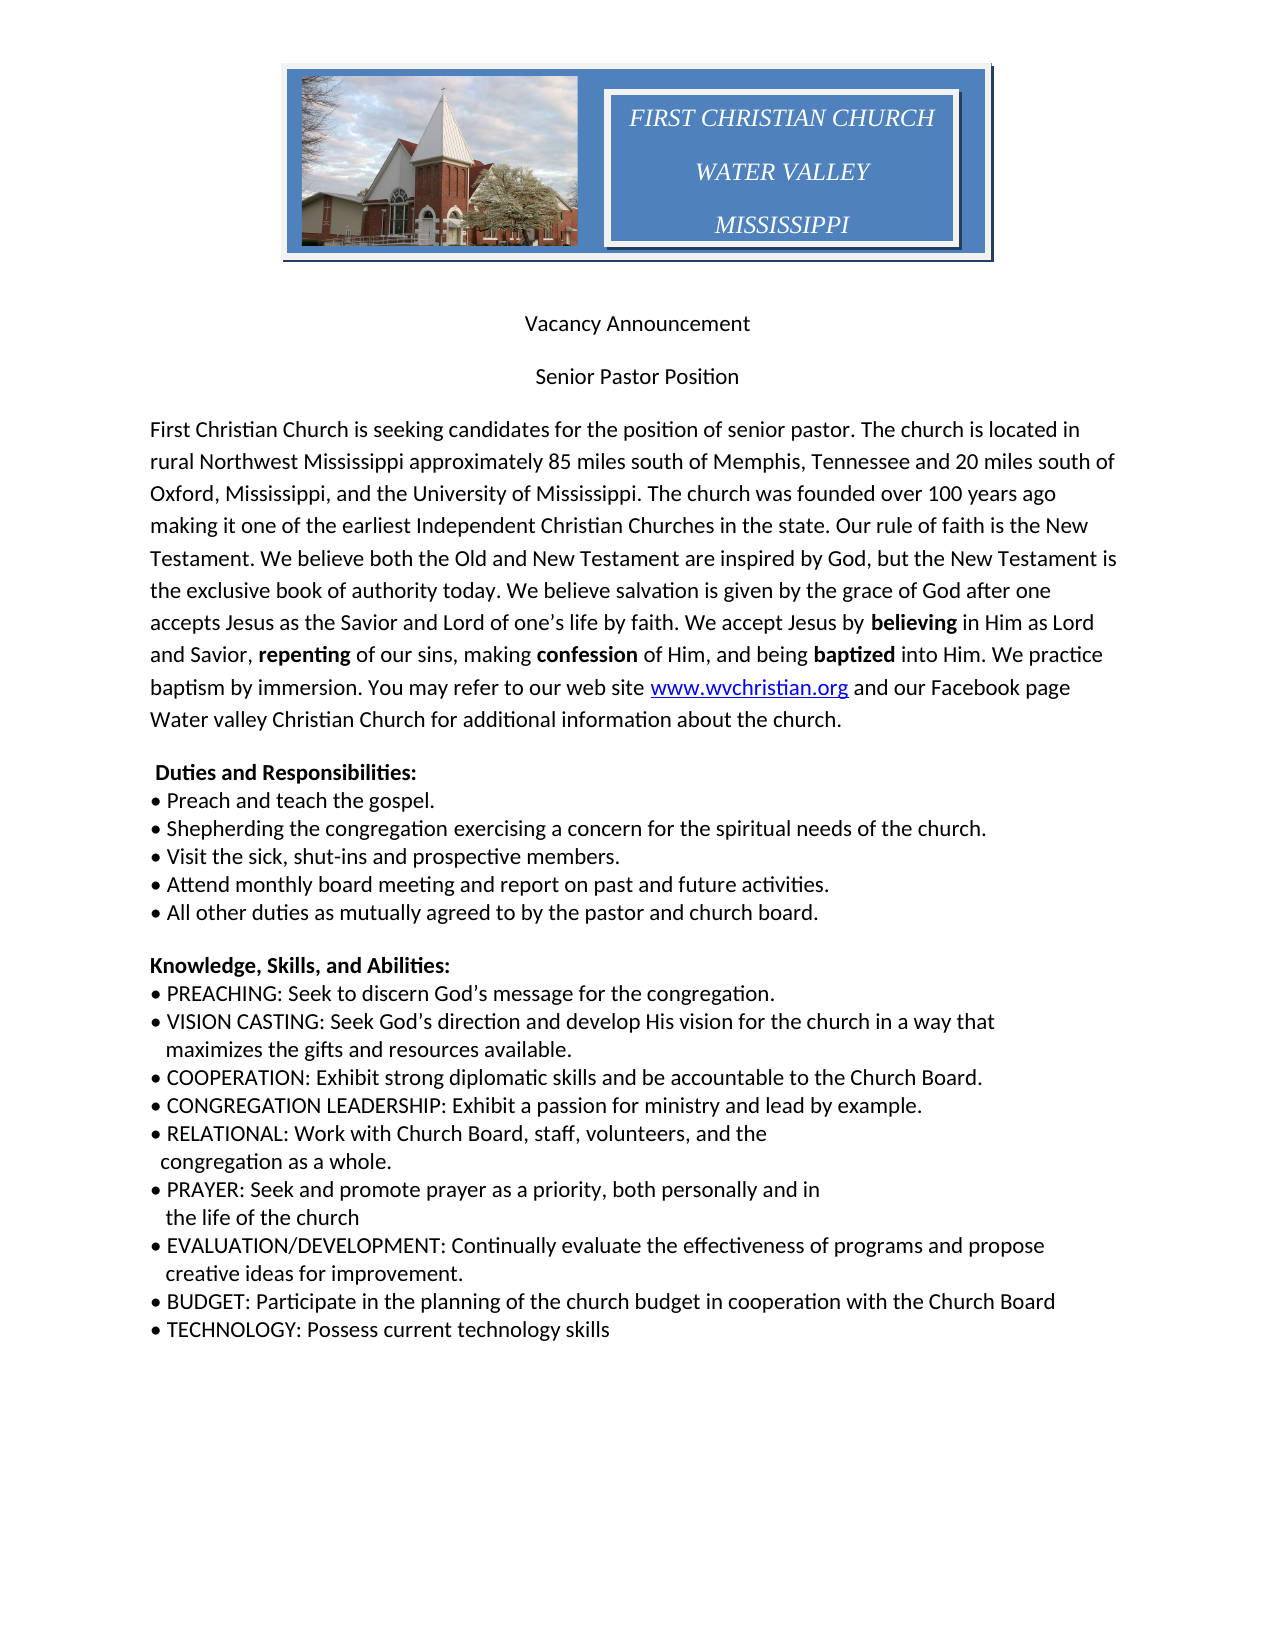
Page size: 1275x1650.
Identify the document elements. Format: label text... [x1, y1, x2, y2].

text Senior Pastor Position [150, 362, 1125, 390]
text • TECHNOLOGY: Possess current technology skills [150, 1315, 1125, 1343]
text • Attend monthly board meeting and report on past and future activities. [150, 870, 1125, 898]
text • PREACHING: Seek to discern God’s message for the congregation. [150, 979, 1125, 1007]
text • Preach and teach the gospel. [150, 786, 1125, 814]
text • BUDGET: Participate in the planning of the church budget in cooperation with the Church Board [150, 1287, 1125, 1315]
text First Christian Church is seeking candidates for the position of senior pastor. The church is located in rural Northwest Mississippi approximately 85 miles south of Memphis, Tennessee and 20 miles south of Oxford, Mississippi, and the University of Mississippi. The church was founded over 100 years ago making it one of the earliest Independent Christian Churches in the state. Our rule of faith is the New Testament. We believe both the Old and New Testament are inspired by God, but the New Testament is the exclusive book of authority today. We believe salvation is given by the grace of God after one accepts Jesus as the Savior and Lord of one’s life by faith. We accept Jesus by believing in Him as Lord and Savior, repenting of our sins, making confession of Him, and being baptized into Him. We practice baptism by immersion. You may refer to our web site www.wvchristian.org and our Facebook page Water valley Christian Church for additional information about the church. [150, 415, 1125, 733]
text Knowledge, Skills, and Abilities: [150, 951, 1125, 979]
picture [301, 76, 578, 246]
text the life of the church [150, 1203, 1125, 1231]
text • VISION CASTING: Seek God’s direction and develop His vision for the church in a way that [150, 1007, 1125, 1035]
text • All other duties as mutually agreed to by the pastor and church board. [150, 898, 1125, 926]
text • COOPERATION: Exhibit strong diplomatic skills and be accountable to the Church Board. [150, 1063, 1125, 1091]
text • PRAYER: Seek and promote prayer as a priority, both personally and in [150, 1175, 1125, 1203]
text maximizes the gifts and resources available. [150, 1035, 1125, 1063]
text Duties and Responsibilities: [150, 758, 1125, 786]
text • RELATIONAL: Work with Church Board, staff, volunteers, and the [150, 1119, 1125, 1147]
text Vacancy Announcement [150, 309, 1125, 337]
text • EVALUATION/DEVELOPMENT: Continually evaluate the effectiveness of programs and propose [150, 1231, 1125, 1259]
text congregation as a whole. [150, 1147, 1125, 1175]
text • Shepherding the congregation exercising a concern for the spiritual needs of the church. [150, 814, 1125, 842]
text • CONGREGATION LEADERSHIP: Exhibit a passion for ministry and lead by example. [150, 1091, 1125, 1119]
text • Visit the sick, shut-ins and prospective members. [150, 842, 1125, 870]
text creative ideas for improvement. [150, 1259, 1125, 1287]
